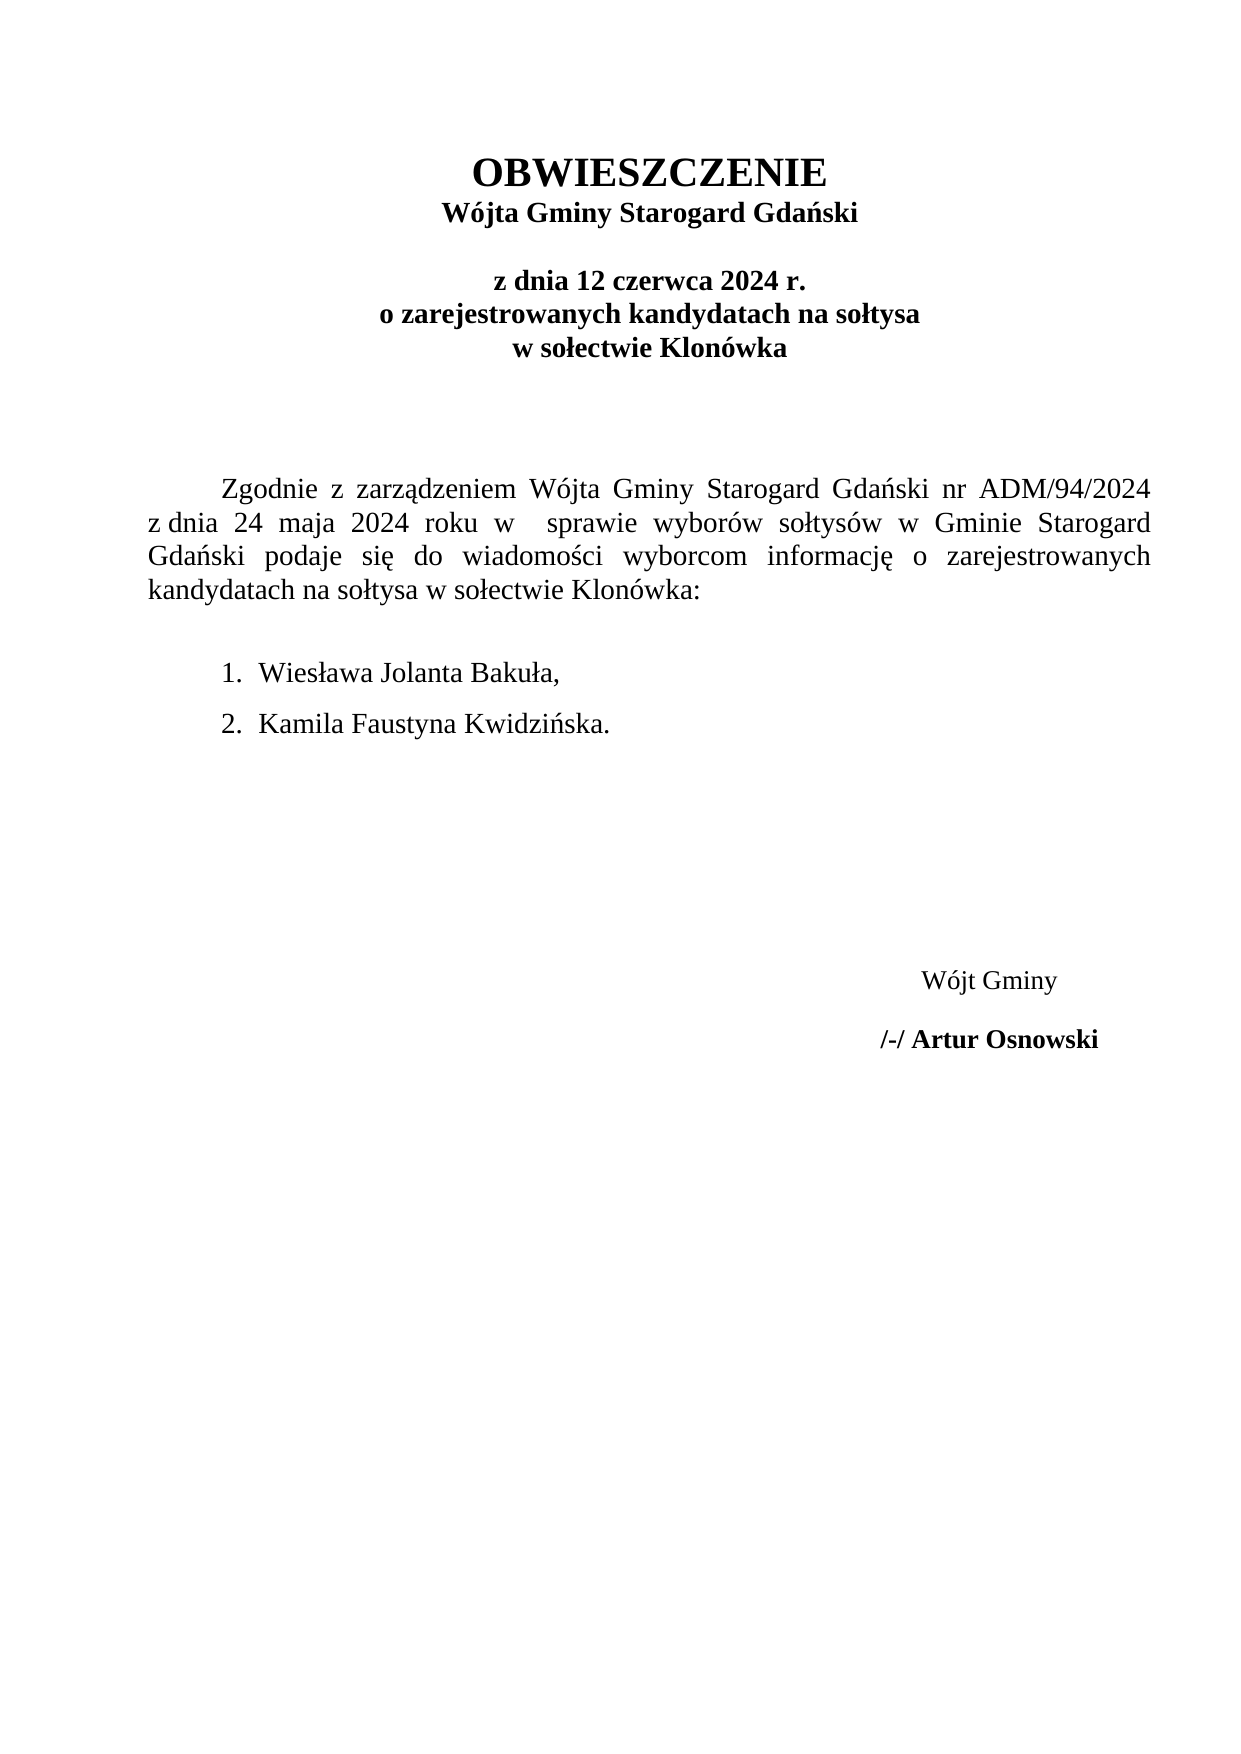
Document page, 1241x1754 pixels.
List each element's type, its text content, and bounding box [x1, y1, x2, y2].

text w sołectwie Klonówka [148, 330, 1152, 363]
text Wójta Gminy Starogard Gdański [148, 196, 1152, 229]
text OBWIESZCZENIE [148, 148, 1152, 196]
text Wójt Gminy [783, 964, 1196, 1024]
list Wiesława Jolanta Bakuła, [221, 656, 1152, 689]
text o zarejestrowanych kandydatach na sołtysa [148, 296, 1152, 330]
text z dnia 12 czerwca 2024 r. [148, 263, 1152, 296]
text /-/ Artur Osnowski [783, 1024, 1196, 1055]
text Zgodnie z zarządzeniem Wójta Gminy Starogard Gdański nr ADM/94/2024 z dnia 24 maja 2024 roku w sprawie wyborów sołtysów w Gminie Starogard Gdański podaje się do wiadomości wyborcom informację o zarejestrowanych kandydatach na sołtysa w sołectwie Klonówka: [148, 471, 1152, 606]
list Kamila Faustyna Kwidzińska. [221, 706, 1152, 739]
